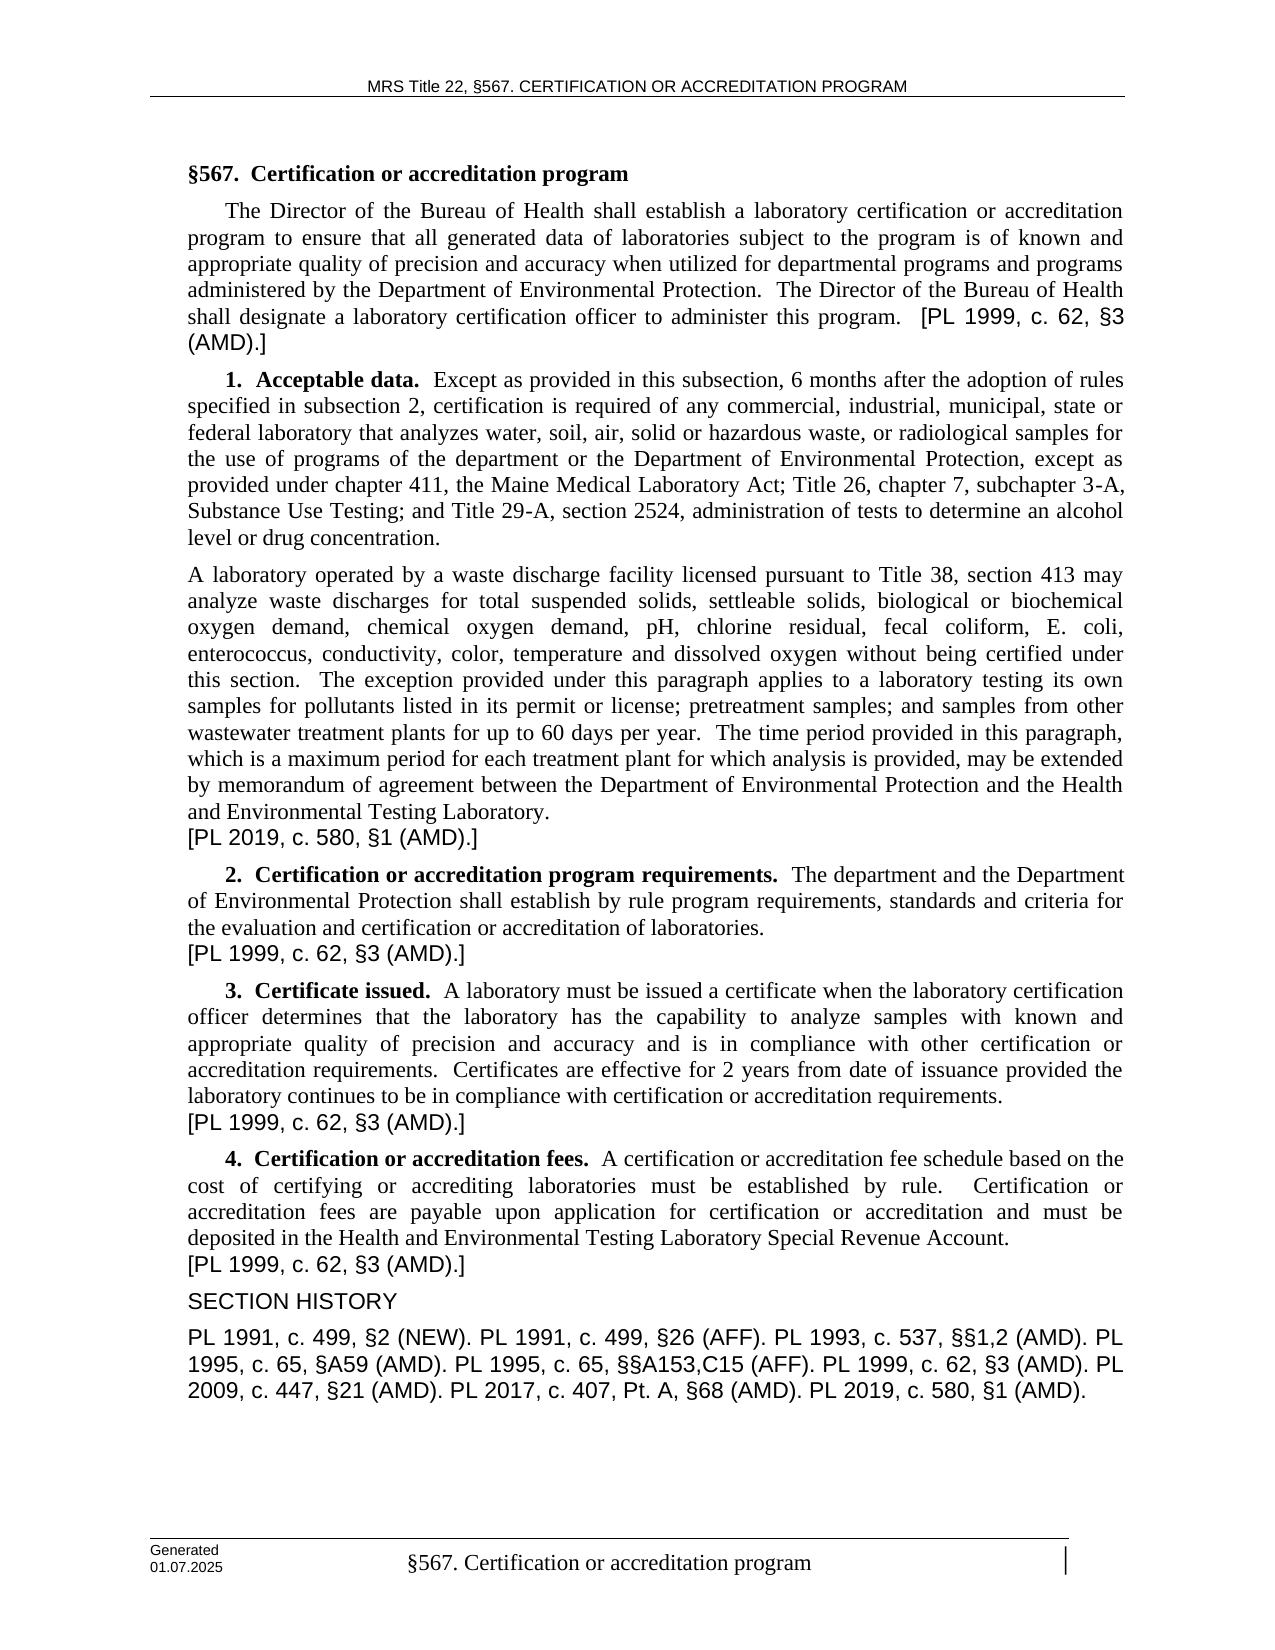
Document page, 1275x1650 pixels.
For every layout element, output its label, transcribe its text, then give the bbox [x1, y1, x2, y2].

text SECTION HISTORY [187, 1288, 1125, 1314]
text [PL 1999, c. 62, §3 (AMD).] [187, 940, 1125, 966]
text [PL 1999, c. 62, §3 (AMD).] [187, 1251, 1125, 1277]
text [PL 1999, c. 62, §3 (AMD).] [187, 1109, 1125, 1135]
text A laboratory operated by a waste discharge facility licensed pursuant to Title 38, section 413 may analyze waste discharges for total suspended solids, settleable solids, biological or biochemical oxygen demand, chemical oxygen demand, pH, chlorine residual, fecal coliform, E. coli, enterococcus, conductivity, color, temperature and dissolved oxygen without being certified under this section. The exception provided under this paragraph applies to a laboratory testing its own samples for pollutants listed in its permit or license; pretreatment samples; and samples from other wastewater treatment plants for up to 60 days per year. The time period provided in this paragraph, which is a maximum period for each treatment plant for which analysis is provided, may be extended by memorandum of agreement between the Department of Environmental Protection and the Health and Environmental Testing Laboratory. [187, 561, 1125, 824]
text PL 1991, c. 499, §2 (NEW). PL 1991, c. 499, §26 (AFF). PL 1993, c. 537, §§1,2 (AMD). PL 1995, c. 65, §A59 (AMD). PL 1995, c. 65, §§A153,C15 (AFF). PL 1999, c. 62, §3 (AMD). PL 2009, c. 447, §21 (AMD). PL 2017, c. 407, Pt. A, §68 (AMD). PL 2019, c. 580, §1 (AMD). [187, 1324, 1125, 1403]
text [PL 2019, c. 580, §1 (AMD).] [187, 824, 1125, 851]
text 3. Certificate issued. A laboratory must be issued a certificate when the laboratory certification officer determines that the laboratory has the capability to analyze samples with known and appropriate quality of precision and accuracy and is in compliance with other certification or accreditation requirements. Certificates are effective for 2 years from date of issuance provided the laboratory continues to be in compliance with certification or accreditation requirements. [187, 977, 1125, 1109]
text 4. Certification or accreditation fees. A certification or accreditation fee schedule based on the cost of certifying or accrediting laboratories must be established by rule. Certification or accreditation fees are payable upon application for certification or accreditation and must be deposited in the Health and Environmental Testing Laboratory Special Revenue Account. [187, 1145, 1125, 1251]
text The Director of the Bureau of Health shall establish a laboratory certification or accreditation program to ensure that all generated data of laboratories subject to the program is of known and appropriate quality of precision and accuracy when utilized for departmental programs and programs administered by the Department of Environmental Protection. The Director of the Bureau of Health shall designate a laboratory certification officer to administer this program. [PL 1999, c. 62, §3 (AMD).] [187, 197, 1125, 355]
text 1. Acceptable data. Except as provided in this subsection, 6 months after the adoption of rules specified in subsection 2, certification is required of any commercial, industrial, municipal, state or federal laboratory that analyzes water, soil, air, solid or hazardous waste, or radiological samples for the use of programs of the department or the Department of Environmental Protection, except as provided under chapter 411, the Maine Medical Laboratory Act; Title 26, chapter 7, subchapter 3‑A, Substance Use Testing; and Title 29‑A, section 2524, administration of tests to determine an alcohol level or drug concentration. [187, 366, 1125, 550]
text 2. Certification or accreditation program requirements. The department and the Department of Environmental Protection shall establish by rule program requirements, standards and criteria for the evaluation and certification or accreditation of laboratories. [187, 861, 1125, 940]
text §567. Certification or accreditation program [187, 160, 1125, 187]
